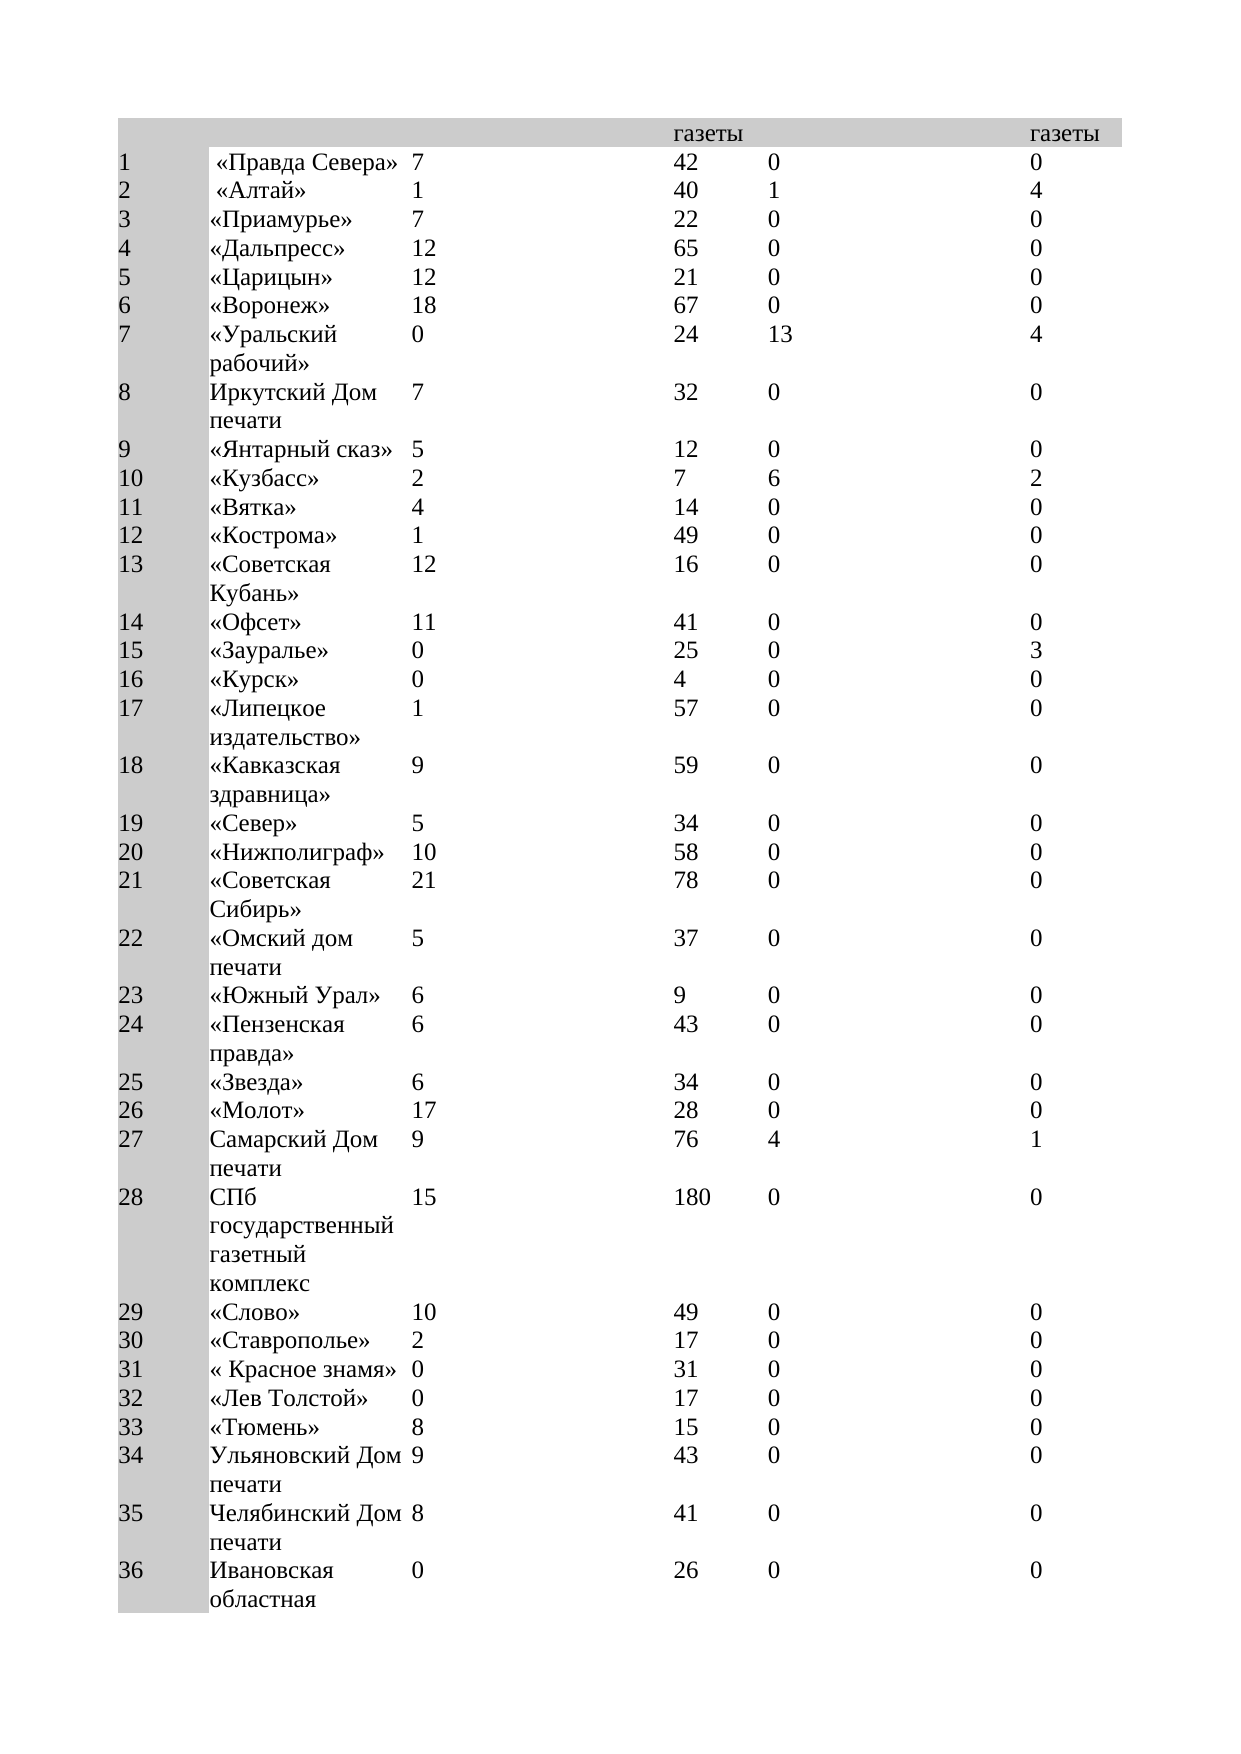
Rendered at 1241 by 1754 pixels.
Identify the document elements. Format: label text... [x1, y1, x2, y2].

table_cell 3 [118, 204, 209, 233]
table_cell 40 [673, 176, 768, 204]
table_cell «Тюмень» [209, 1412, 411, 1441]
table_cell 0 [768, 291, 1030, 319]
table_cell 37 [673, 923, 768, 981]
table_cell 43 [673, 1441, 768, 1498]
table_cell «Звезда» [209, 1067, 411, 1096]
table_cell 10 [411, 837, 673, 866]
table_cell 8 [411, 1498, 673, 1556]
table_cell «Дальпресс» [209, 233, 411, 262]
table_cell местные газеты [1030, 118, 1122, 147]
table_cell 9 [411, 751, 673, 808]
table_cell 15 [118, 636, 209, 664]
table_cell 0 [1030, 1441, 1122, 1498]
table_cell Самарский Дом печати [209, 1124, 411, 1182]
table_cell 36 [118, 1556, 209, 1613]
table_cell 43 [673, 1009, 768, 1067]
table_cell 0 [768, 1441, 1030, 1498]
table_cell 4 [411, 492, 673, 521]
table_cell 0 [411, 319, 673, 377]
table_cell 7 [411, 147, 673, 176]
table_cell 57 [673, 693, 768, 751]
table_cell 0 [768, 1182, 1030, 1297]
table_cell 0 [1030, 233, 1122, 262]
table_cell 0 [1030, 981, 1122, 1009]
table_cell 20 [118, 837, 209, 866]
table_cell 0 [768, 492, 1030, 521]
table_cell «Уральский рабочий» [209, 319, 411, 377]
table_cell 0 [768, 1383, 1030, 1412]
table_cell 0 [768, 549, 1030, 607]
table_cell 34 [673, 1067, 768, 1096]
table_cell 35 [118, 1498, 209, 1556]
table_cell 0 [1030, 1498, 1122, 1556]
table_cell 0 [768, 1412, 1030, 1441]
table_cell 5 [411, 434, 673, 463]
table_cell 0 [1030, 549, 1122, 607]
table_cell 0 [1030, 1067, 1122, 1096]
table_cell 23 [118, 981, 209, 1009]
table_cell «Кострома» [209, 521, 411, 549]
table_cell 180 [673, 1182, 768, 1297]
table_cell 1 [768, 176, 1030, 204]
table_cell «Кузбасс» [209, 463, 411, 492]
table_cell 0 [1030, 751, 1122, 808]
table_cell 7 [118, 319, 209, 377]
table_cell 33 [118, 1412, 209, 1441]
table_cell 11 [411, 607, 673, 636]
table_cell 34 [673, 808, 768, 837]
table_cell 0 [768, 1556, 1030, 1613]
table_cell 24 [673, 319, 768, 377]
table_cell 0 [768, 204, 1030, 233]
table_cell 1 [411, 521, 673, 549]
table_cell 1 [118, 147, 209, 176]
table_cell 13 [768, 319, 1030, 377]
table_cell 4 [673, 664, 768, 693]
table_cell 0 [411, 1556, 673, 1613]
table_cell «Омский дом печати [209, 923, 411, 981]
table_cell 2 [1030, 463, 1122, 492]
table_cell 17 [118, 693, 209, 751]
table_cell 0 [1030, 1096, 1122, 1124]
table_cell 12 [673, 434, 768, 463]
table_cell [209, 1556, 411, 1613]
table_cell 6 [411, 1067, 673, 1096]
table_cell «Советская Сибирь» [209, 866, 411, 923]
table_cell 0 [768, 233, 1030, 262]
table_cell 12 [118, 521, 209, 549]
table_cell 0 [768, 1096, 1030, 1124]
table_cell 0 [1030, 1383, 1122, 1412]
table_cell 0 [411, 636, 673, 664]
table_cell 0 [1030, 1412, 1122, 1441]
table_cell 0 [1030, 262, 1122, 291]
table_cell « Красное знамя» [209, 1354, 411, 1383]
table_cell «Север» [209, 808, 411, 837]
table_cell 41 [673, 607, 768, 636]
table_cell 9 [118, 434, 209, 463]
table_cell 0 [768, 607, 1030, 636]
table_cell «Пензенская правда» [209, 1009, 411, 1067]
table_cell 0 [768, 808, 1030, 837]
table_cell 17 [673, 1326, 768, 1354]
table_cell 0 [768, 866, 1030, 923]
table_cell 2 [411, 1326, 673, 1354]
table_cell 0 [1030, 204, 1122, 233]
table_cell «Советская Кубань» [209, 549, 411, 607]
table_cell «Нижполиграф» [209, 837, 411, 866]
table_cell 0 [768, 664, 1030, 693]
table_cell 0 [1030, 1326, 1122, 1354]
table_cell 22 [118, 923, 209, 981]
table_cell 0 [768, 521, 1030, 549]
table_cell 0 [768, 837, 1030, 866]
table_cell 4 [1030, 176, 1122, 204]
table_cell «Правда Севера» [209, 147, 411, 176]
table_cell 59 [673, 751, 768, 808]
table_cell 0 [1030, 521, 1122, 549]
table_cell 4 [1030, 319, 1122, 377]
table_cell местные газеты [673, 118, 768, 147]
table_cell 25 [673, 636, 768, 664]
table_cell 0 [768, 1067, 1030, 1096]
table_cell 31 [673, 1354, 768, 1383]
table_cell 13 [118, 549, 209, 607]
table_cell 78 [673, 866, 768, 923]
table_cell 24 [118, 1009, 209, 1067]
table_cell 67 [673, 291, 768, 319]
table_cell 0 [1030, 147, 1122, 176]
table_cell 0 [1030, 1009, 1122, 1067]
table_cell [768, 118, 1030, 147]
table_cell 42 [673, 147, 768, 176]
table_cell 31 [118, 1354, 209, 1383]
table_cell 0 [1030, 923, 1122, 981]
table_cell 2 [118, 176, 209, 204]
table_cell Иркутский Дом печати [209, 377, 411, 434]
table_cell 8 [411, 1412, 673, 1441]
table_cell 30 [118, 1326, 209, 1354]
table_cell 11 [118, 492, 209, 521]
table_cell 10 [118, 463, 209, 492]
table_cell 5 [411, 923, 673, 981]
table_cell 0 [768, 693, 1030, 751]
table_cell 16 [673, 549, 768, 607]
table_cell [118, 118, 209, 147]
table_cell 0 [411, 1354, 673, 1383]
table_cell 0 [768, 1354, 1030, 1383]
table_cell «Лев Толстой» [209, 1383, 411, 1412]
table_cell 0 [1030, 837, 1122, 866]
table_cell 0 [1030, 866, 1122, 923]
table_cell 0 [768, 923, 1030, 981]
table_cell 2 [411, 463, 673, 492]
table_cell 0 [411, 1383, 673, 1412]
table_cell 6 [411, 981, 673, 1009]
table_cell 26 [673, 1556, 768, 1613]
table_cell «Молот» [209, 1096, 411, 1124]
table_cell 9 [673, 981, 768, 1009]
table_cell СПб государственный газетный комплекс [209, 1182, 411, 1297]
table_cell «Алтай» [209, 176, 411, 204]
table_cell 0 [1030, 1297, 1122, 1326]
table_cell 76 [673, 1124, 768, 1182]
table_cell 0 [1030, 1182, 1122, 1297]
table_cell 18 [411, 291, 673, 319]
table_cell 12 [411, 262, 673, 291]
table_cell 7 [673, 463, 768, 492]
table_cell 41 [673, 1498, 768, 1556]
table_cell 14 [673, 492, 768, 521]
table_cell 32 [673, 377, 768, 434]
table_cell «Янтарный сказ» [209, 434, 411, 463]
table_cell 34 [118, 1441, 209, 1498]
table_cell 1 [1030, 1124, 1122, 1182]
table_cell «Воронеж» [209, 291, 411, 319]
table_cell «Зауралье» [209, 636, 411, 664]
table_cell «Офсет» [209, 607, 411, 636]
table_cell 0 [1030, 1354, 1122, 1383]
table_cell 7 [411, 377, 673, 434]
table_cell 0 [768, 1297, 1030, 1326]
table_cell 0 [411, 664, 673, 693]
table_cell 7 [411, 204, 673, 233]
table_cell 58 [673, 837, 768, 866]
table_cell «Вятка» [209, 492, 411, 521]
table_cell 16 [118, 664, 209, 693]
table_cell 9 [411, 1441, 673, 1498]
table_cell 0 [768, 1498, 1030, 1556]
table_cell 17 [673, 1383, 768, 1412]
table_cell 3 [1030, 636, 1122, 664]
table_cell 0 [1030, 291, 1122, 319]
table_cell 28 [673, 1096, 768, 1124]
table_cell «Ставрополье» [209, 1326, 411, 1354]
table_cell 0 [1030, 808, 1122, 837]
table_cell 25 [118, 1067, 209, 1096]
table_cell 6 [768, 463, 1030, 492]
table_cell 0 [768, 434, 1030, 463]
table_cell 0 [1030, 664, 1122, 693]
table_cell 5 [411, 808, 673, 837]
table_cell 49 [673, 521, 768, 549]
table_cell «Царицын» [209, 262, 411, 291]
table_cell 29 [118, 1297, 209, 1326]
table_cell 0 [768, 262, 1030, 291]
table_cell 65 [673, 233, 768, 262]
table_cell 0 [768, 1326, 1030, 1354]
table_cell 9 [411, 1124, 673, 1182]
table_cell «Курск» [209, 664, 411, 693]
table_cell 0 [768, 981, 1030, 1009]
table_cell «Кавказская здравница» [209, 751, 411, 808]
table_cell 0 [1030, 607, 1122, 636]
table_cell 21 [411, 866, 673, 923]
table_cell 15 [411, 1182, 673, 1297]
table_cell [209, 118, 411, 147]
table_cell 0 [1030, 1556, 1122, 1613]
table_cell 8 [118, 377, 209, 434]
table_cell 49 [673, 1297, 768, 1326]
table_cell 0 [1030, 434, 1122, 463]
table_cell 14 [118, 607, 209, 636]
table_cell 0 [768, 636, 1030, 664]
table_cell «Слово» [209, 1297, 411, 1326]
table_cell Ульяновский Дом печати [209, 1441, 411, 1498]
table_cell 6 [411, 1009, 673, 1067]
table_cell 18 [118, 751, 209, 808]
table_cell 0 [768, 1009, 1030, 1067]
table_cell 0 [1030, 693, 1122, 751]
table_cell 15 [673, 1412, 768, 1441]
table_cell 4 [118, 233, 209, 262]
table_cell 26 [118, 1096, 209, 1124]
table_cell 1 [411, 176, 673, 204]
table_cell 17 [411, 1096, 673, 1124]
table_cell 21 [673, 262, 768, 291]
table_cell 19 [118, 808, 209, 837]
table_cell 12 [411, 549, 673, 607]
table_cell 32 [118, 1383, 209, 1412]
table_cell 0 [1030, 492, 1122, 521]
table_cell 6 [118, 291, 209, 319]
table_cell 27 [118, 1124, 209, 1182]
table_cell 28 [118, 1182, 209, 1297]
table_cell 5 [118, 262, 209, 291]
table_cell 0 [768, 377, 1030, 434]
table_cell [411, 118, 673, 147]
table_cell 1 [411, 693, 673, 751]
table_cell «Южный Урал» [209, 981, 411, 1009]
table_cell 4 [768, 1124, 1030, 1182]
table_cell 0 [768, 751, 1030, 808]
table_cell 0 [768, 147, 1030, 176]
table_cell «Липецкое издательство» [209, 693, 411, 751]
table_cell 0 [1030, 377, 1122, 434]
table_cell Челябинский Дом печати [209, 1498, 411, 1556]
table_cell 12 [411, 233, 673, 262]
table_cell «Приамурье» [209, 204, 411, 233]
table_cell 21 [118, 866, 209, 923]
table_cell 22 [673, 204, 768, 233]
table_cell 10 [411, 1297, 673, 1326]
